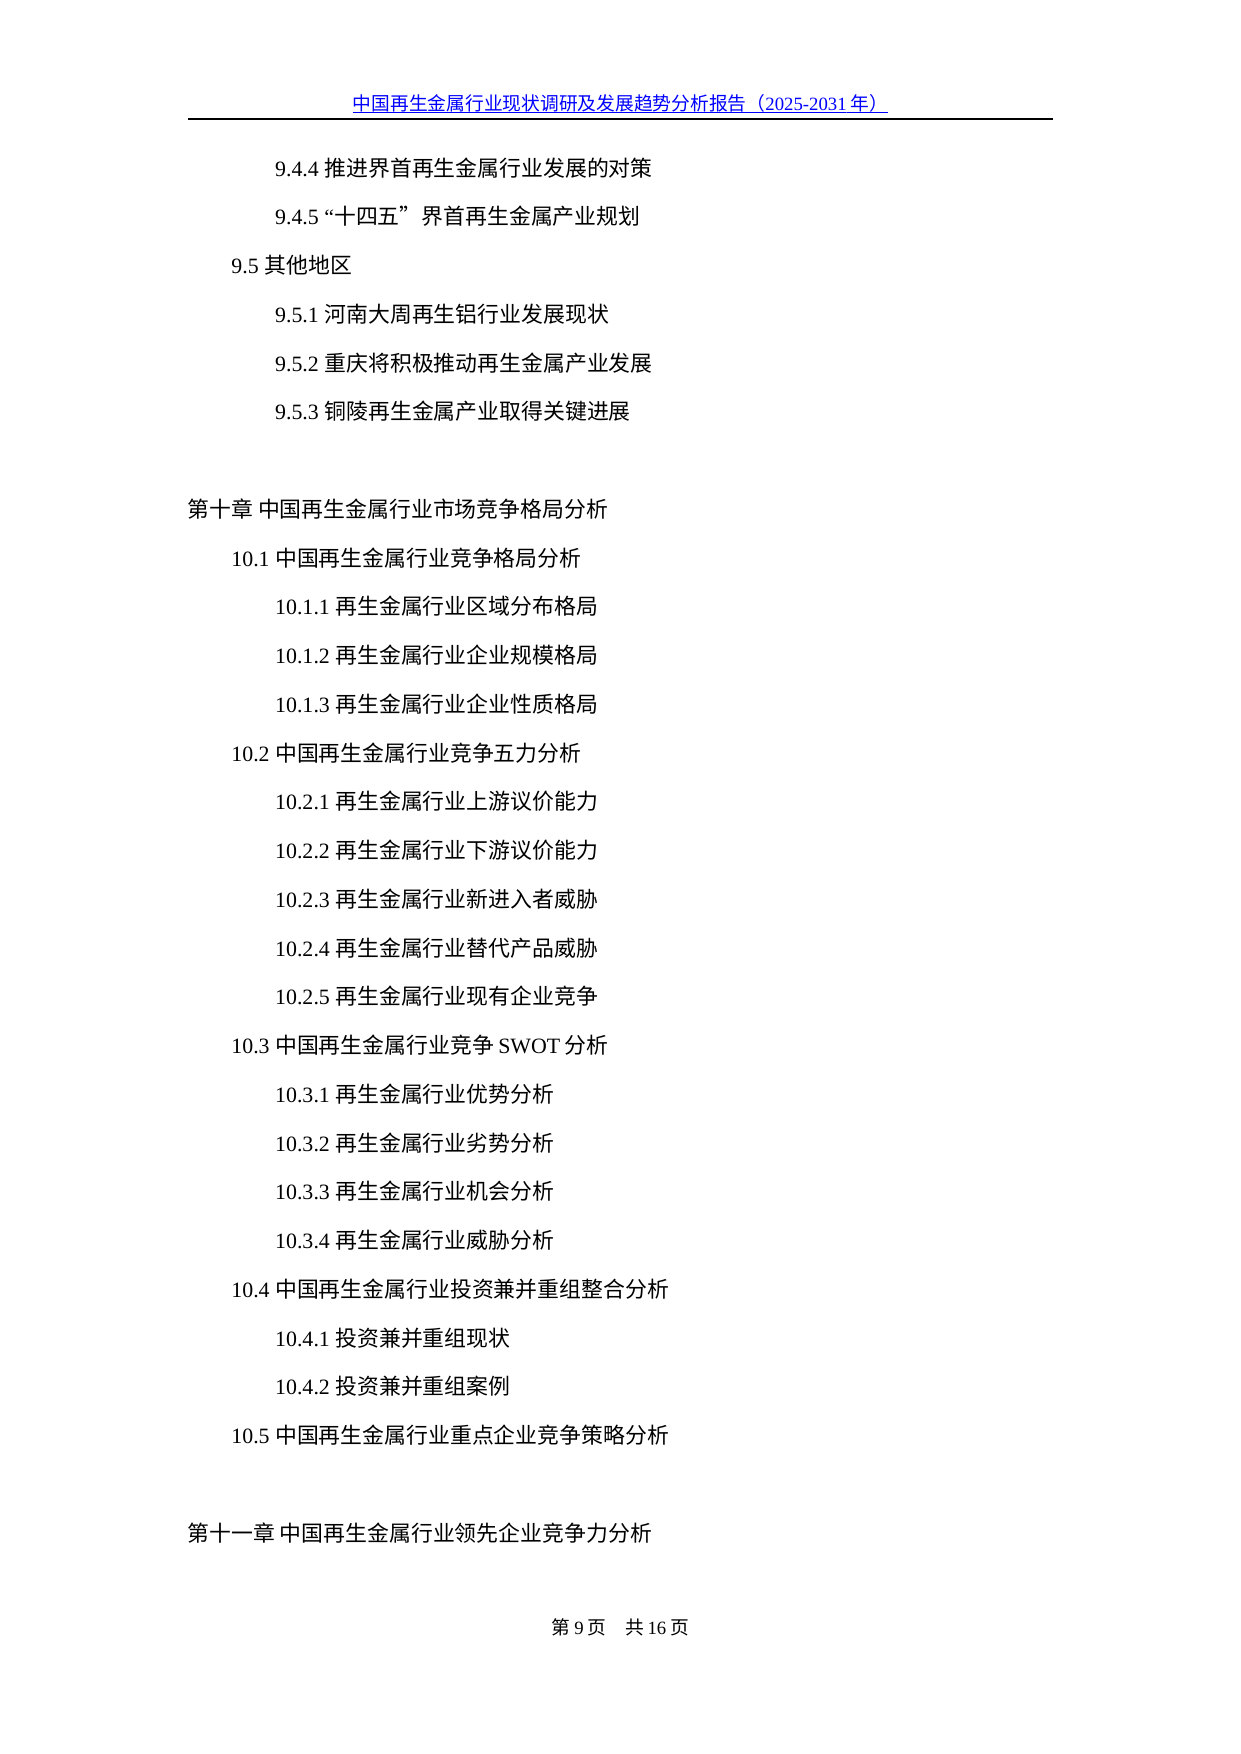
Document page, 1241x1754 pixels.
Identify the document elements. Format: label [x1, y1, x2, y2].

text [187, 150, 1053, 1548]
